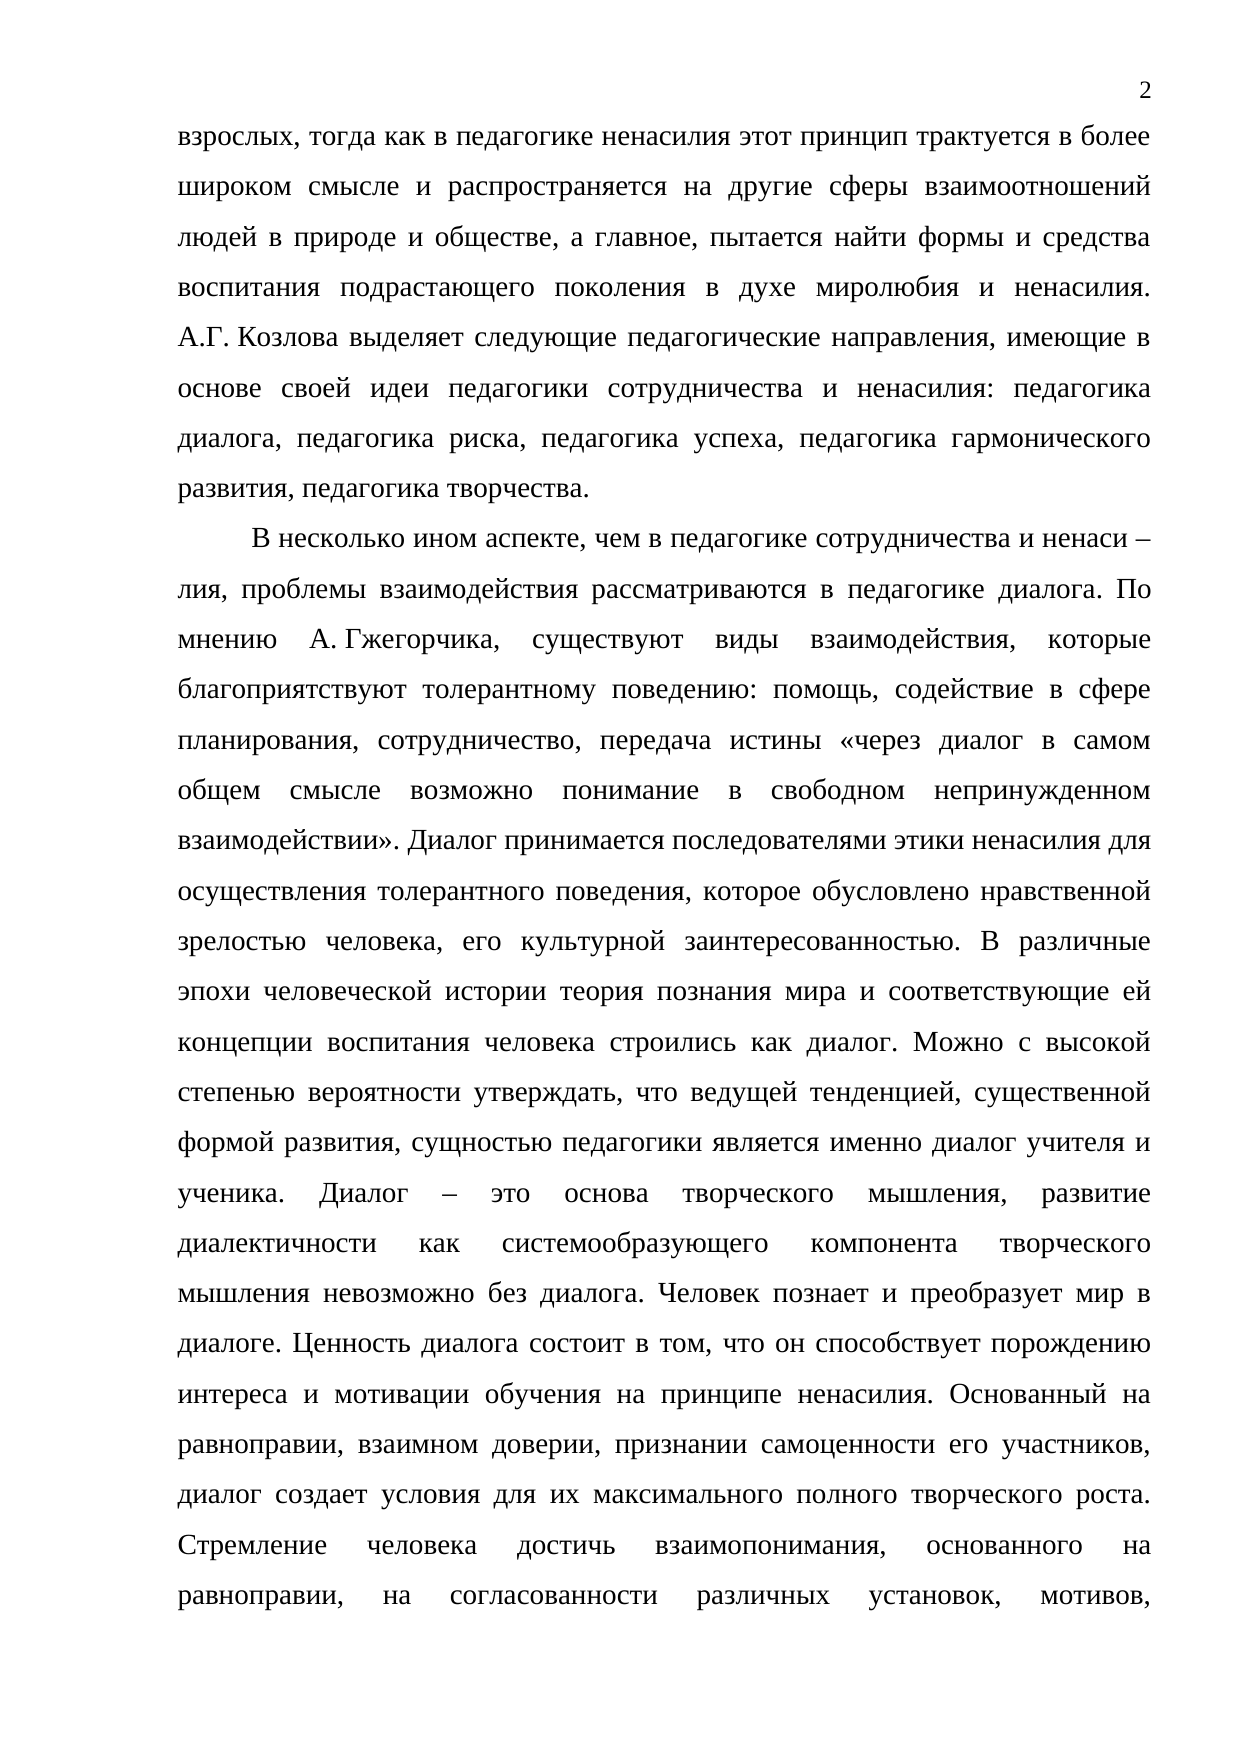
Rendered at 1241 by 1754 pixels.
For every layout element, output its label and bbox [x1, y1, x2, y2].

text [177, 521, 1152, 1611]
text [177, 118, 1152, 504]
